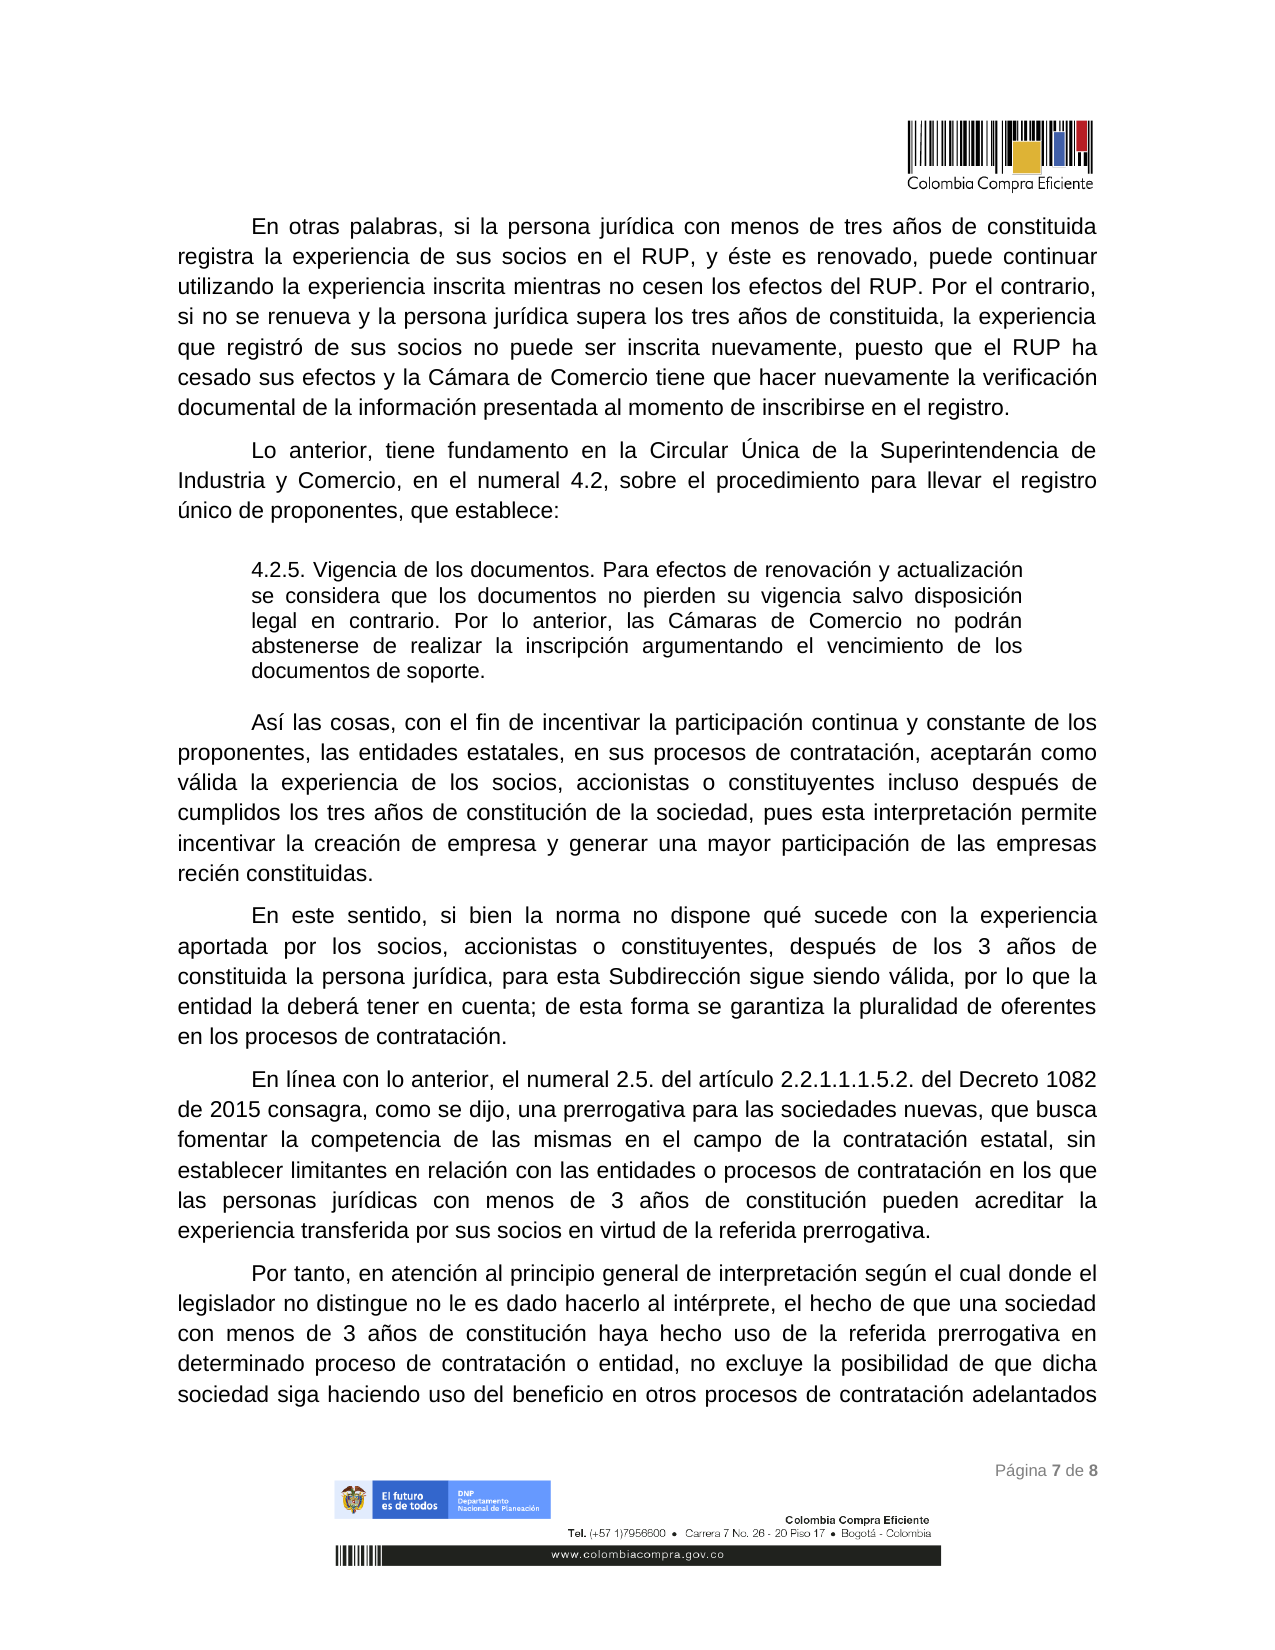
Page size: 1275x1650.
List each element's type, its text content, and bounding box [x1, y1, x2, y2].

text 4.2.5. Vigencia de los documentos. Para efectos de renovación y actualización se considera que los documentos no pierden su vigencia salvo disposición legal en contrario. Por lo anterior, las Cámaras de Comercio no podrán abstenerse de realizar la inscripción argumentando el vencimiento de los documentos de soporte. [251, 557, 1024, 683]
picture [334, 1480, 942, 1566]
text Lo anterior, tiene fundamento en la Circular Única de la Superintendencia de Industria y Comercio, en el numeral 4.2, sobre el procedimiento para llevar el registro único de proponentes, que establece: [177, 437, 1098, 523]
text Así las cosas, con el fin de incentivar la participación continua y constante de los proponentes, las entidades estatales, en sus procesos de contratación, aceptarán como válida la experiencia de los socios, accionistas o constituyentes incluso después de cumplidos los tres años de constitución de la sociedad, pues esta interpretación permite incentivar la creación de empresa y generar una mayor participación de las empresas recién constituidas. [177, 709, 1098, 886]
text En este sentido, si bien la norma no dispone qué sucede con la experiencia aportada por los socios, accionistas o constituyentes, después de los 3 años de constituida la persona jurídica, para esta Subdirección sigue siendo válida, por lo que la entidad la deberá tener en cuenta; de esta forma se garantiza la pluralidad de oferentes en los procesos de contratación. [177, 902, 1098, 1049]
text En línea con lo anterior, el numeral 2.5. del artículo 2.2.1.1.1.5.2. del Decreto 1082 de 2015 consagra, como se dijo, una prerrogativa para las sociedades nuevas, que busca fomentar la competencia de las mismas en el campo de la contratación estatal, sin establecer limitantes en relación con las entidades o procesos de contratación en los que las personas jurídicas con menos de 3 años de constitución pueden acreditar la experiencia transferida por sus socios en virtud de la referida prerrogativa. [177, 1066, 1098, 1243]
picture [899, 114, 1099, 196]
text En otras palabras, si la persona jurídica con menos de tres años de constituida registra la experiencia de sus socios en el RUP, y éste es renovado, puede continuar utilizando la experiencia inscrita mientras no cesen los efectos del RUP. Por el contrario, si no se renueva y la persona jurídica supera los tres años de constituida, la experiencia que registró de sus socios no puede ser inscrita nuevamente, puesto que el RUP ha cesado sus efectos y la Cámara de Comercio tiene que hacer nuevamente la verificación documental de la información presentada al momento de inscribirse en el registro. [177, 213, 1098, 420]
